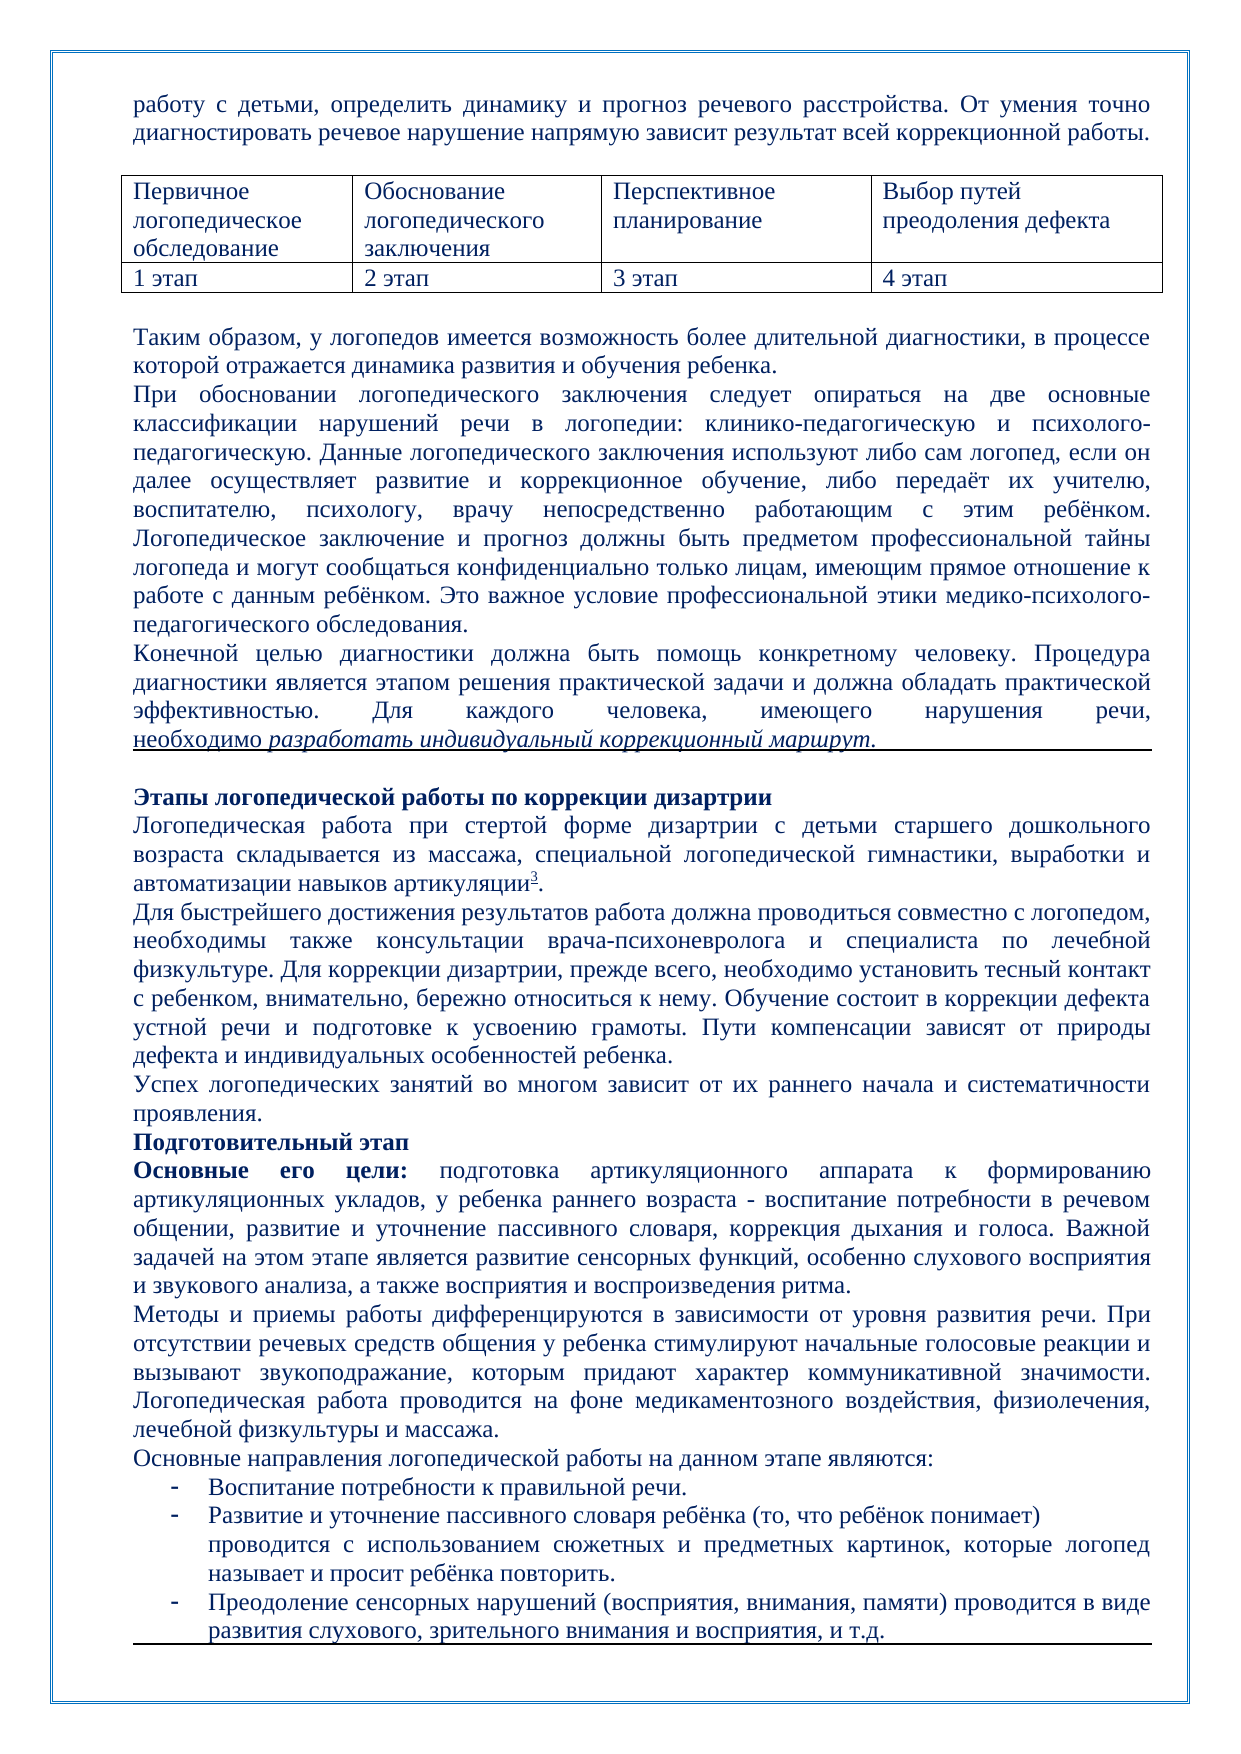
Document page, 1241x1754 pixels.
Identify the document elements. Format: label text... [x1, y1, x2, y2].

table_header Перспективное планирование [602, 176, 871, 262]
text Методы и приемы работы дифференцируются в зависимости от уровня развития речи. При отсутствии речевых средств общения у ребенка стимулируют начальные голосовые реакции и вызывают звукоподражание, которым придают характер коммуникативной значимости. Логопедическая работа проводится на фоне медикаментозного воздействия, физиолечения, лечебной физкультуры и массажа. [133, 1299, 1152, 1443]
list Воспитание потребности к правильной речи. [170, 1472, 1152, 1501]
text Логопедическая работа при стертой форме дизартрии с детьми старшего дошкольного возраста складывается из массажа, специальной логопедической гимнастики, выработки и автоматизации навыков артикуляции3. [133, 811, 1152, 897]
table_header Первичное логопедическое обследование [122, 176, 352, 262]
list Развитие и уточнение пассивного словаря ребёнка (то, что ребёнок понимает) [170, 1501, 1152, 1529]
text Конечной целью диагностики должна быть помощь конкретному человеку. Процедура диагностики является этапом решения практической задачи и должна обладать практической эффективностью. Для каждого человека, имеющего нарушения речи, необходимо разработать индивидуальный коррекционный маршрут. [133, 638, 1152, 749]
text Этапы логопедической работы по коррекции дизартрии [133, 753, 1152, 811]
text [133, 89, 1152, 146]
text Успех логопедических занятий во многом зависит от их раннего начала и систематичности проявления. [133, 1069, 1152, 1127]
text Основные его цели: подготовка артикуляционного аппарата к формированию артикуляционных укладов, у ребенка раннего возраста - воспитание потребности в речевом общении, развитие и уточнение пассивного словаря, коррекция дыхания и голоса. Важной задачей на этом этапе является развитие сенсорных функций, особенно слухового восприятия и звукового анализа, а также восприятия и воспроизведения ритма. [133, 1156, 1152, 1299]
text Таким образом, у логопедов имеется возможность более длительной диагностики, в процессе которой отражается динамика развития и обучения ребенка. [133, 322, 1152, 379]
table_cell 3 этап [602, 263, 871, 292]
text При обосновании логопедического заключения следует опираться на две основные классификации нарушений речи в логопедии: клинико-педагогическую и психолого-педагогическую. Данные логопедического заключения используют либо сам логопед, если он далее осуществляет развитие и коррекционное обучение, либо передаёт их учителю, воспитателю, психологу, врачу непосредственно работающим с этим ребёнком. Логопедическое заключение и прогноз должны быть предметом профессиональной тайны логопеда и могут сообщаться конфиденциально только лицам, имеющим прямое отношение к работе с данным ребёнком. Это важное условие профессиональной этики медико-психолого-педагогического обследования. [133, 379, 1152, 638]
text Подготовительный этап [133, 1127, 1152, 1156]
table_header Выбор путей преодоления дефекта [872, 176, 1162, 262]
table_cell 4 этап [872, 263, 1162, 292]
list проводится с использованием сюжетных и предметных картинок, которые логопед называет и просит ребёнка повторить. [208, 1529, 1152, 1587]
list Преодоление сенсорных нарушений (восприятия, внимания, памяти) проводится в виде развития слухового, зрительного внимания и восприятия, и т.д. [170, 1587, 1152, 1643]
table_cell 2 этап [353, 263, 601, 292]
text Основные направления логопедической работы на данном этапе являются: [133, 1443, 1152, 1472]
table_cell 1 этап [122, 263, 352, 292]
table_header Обоснование логопедического заключения [353, 176, 601, 262]
text Для быстрейшего достижения результатов работа должна проводиться совместно с логопедом, необходимы также консультации врача-психоневролога и специалиста по лечебной физкультуре. Для коррекции дизартрии, прежде всего, необходимо установить тесный контакт с ребенком, внимательно, бережно относиться к нему. Обучение состоит в коррекции дефекта устной речи и подготовке к усвоению грамоты. Пути компенсации зависят от природы дефекта и индивидуальных особенностей ребенка. [133, 897, 1152, 1069]
